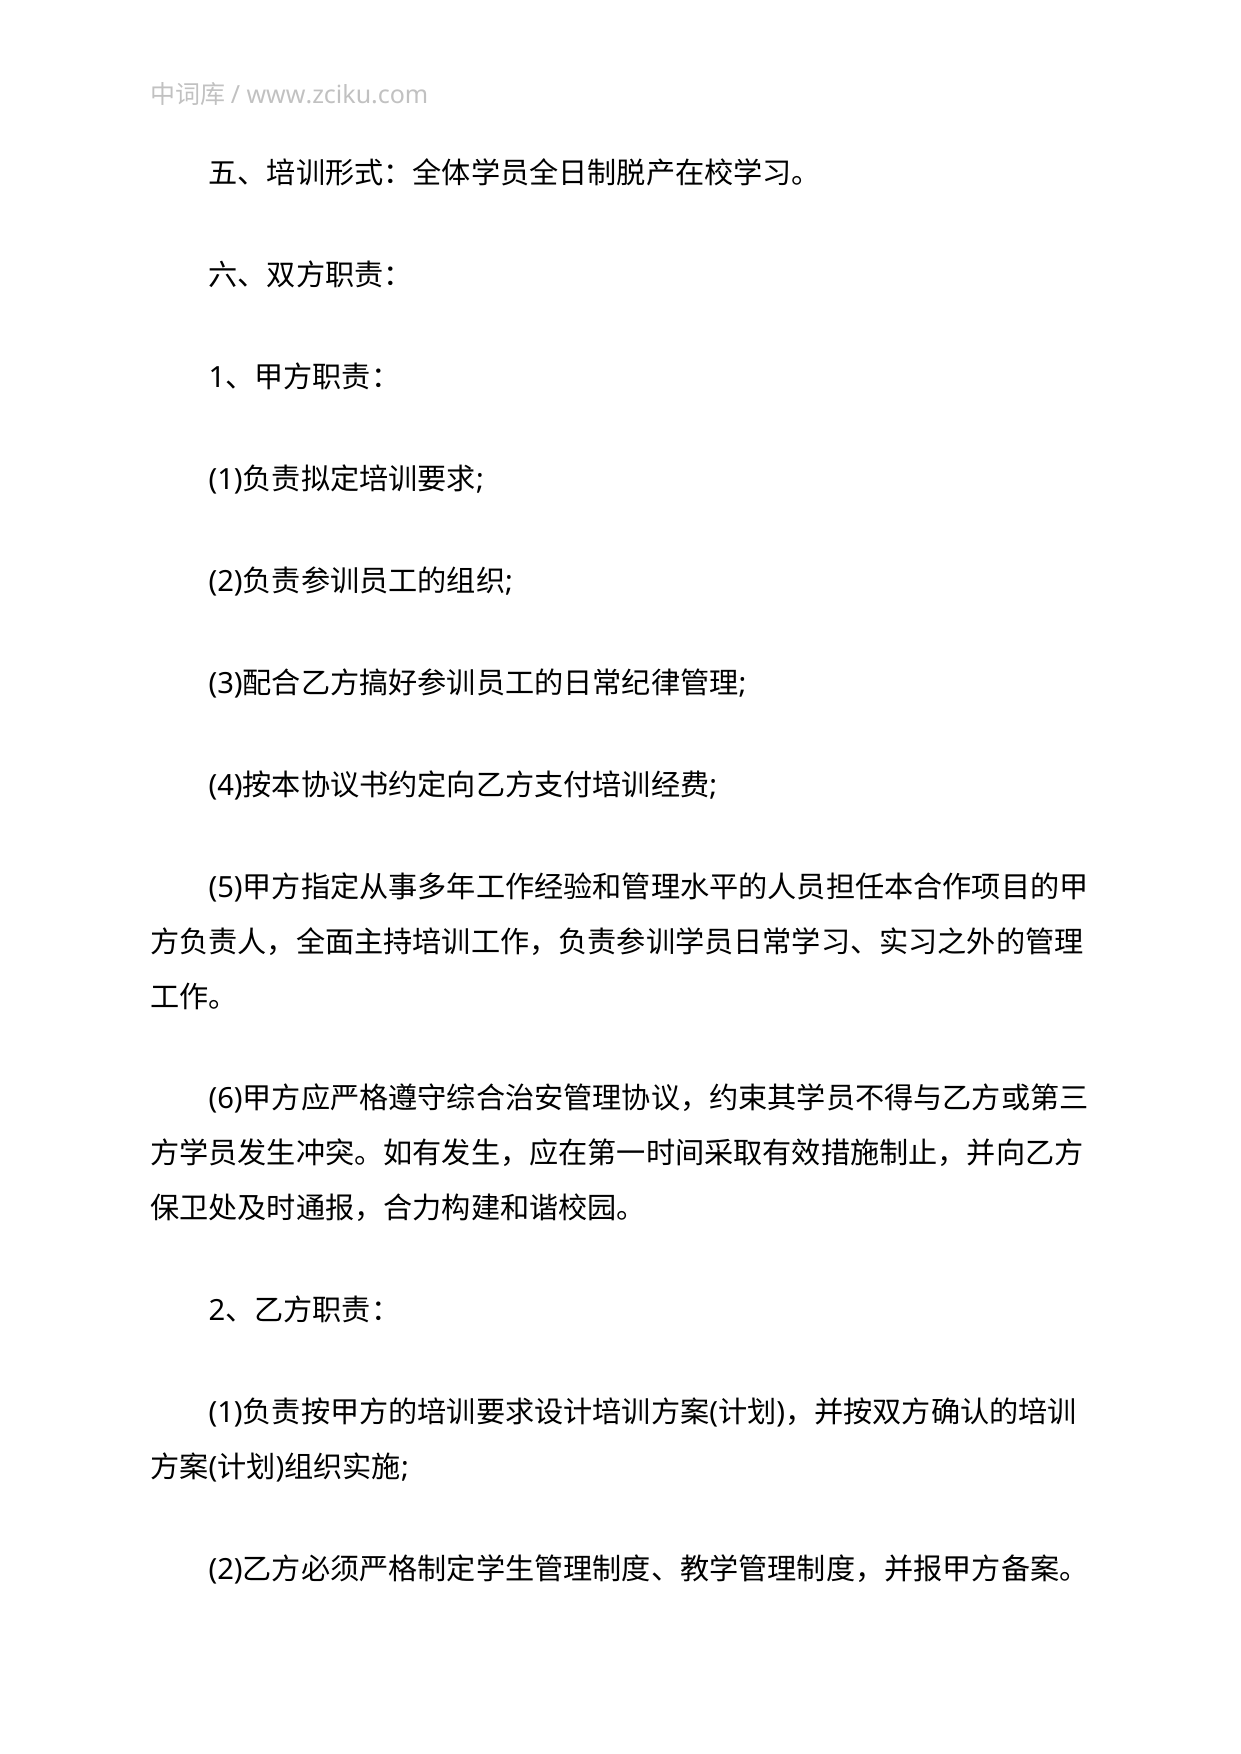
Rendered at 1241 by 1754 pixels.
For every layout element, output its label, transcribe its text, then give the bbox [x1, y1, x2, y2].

text (6)甲方应严格遵守综合治安管理协议，约束其学员不得与乙方或第三方学员发生冲突。如有发生，应在第一时间采取有效措施制止，并向乙方保卫处及时通报，合力构建和谐校园。 [150, 1075, 1090, 1227]
text (1)负责按甲方的培训要求设计培训方案(计划)，并按双方确认的培训方案(计划)组织实施; [150, 1389, 1090, 1486]
text 六、双方职责： [150, 252, 1090, 294]
text (2)负责参训员工的组织; [150, 557, 1090, 600]
text (4)按本协议书约定向乙方支付培训经费; [150, 761, 1090, 804]
text (3)配合乙方搞好参训员工的日常纪律管理; [150, 659, 1090, 702]
text 1、甲方职责： [150, 353, 1090, 396]
text 五、培训形式：全体学员全日制脱产在校学习。 [150, 150, 1090, 192]
text (5)甲方指定从事多年工作经验和管理水平的人员担任本合作项目的甲方负责人，全面主持培训工作，负责参训学员日常学习、实习之外的管理工作。 [150, 863, 1090, 1016]
text (1)负责拟定培训要求; [150, 456, 1090, 498]
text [150, 1546, 1090, 1588]
text 2、乙方职责： [150, 1287, 1090, 1329]
